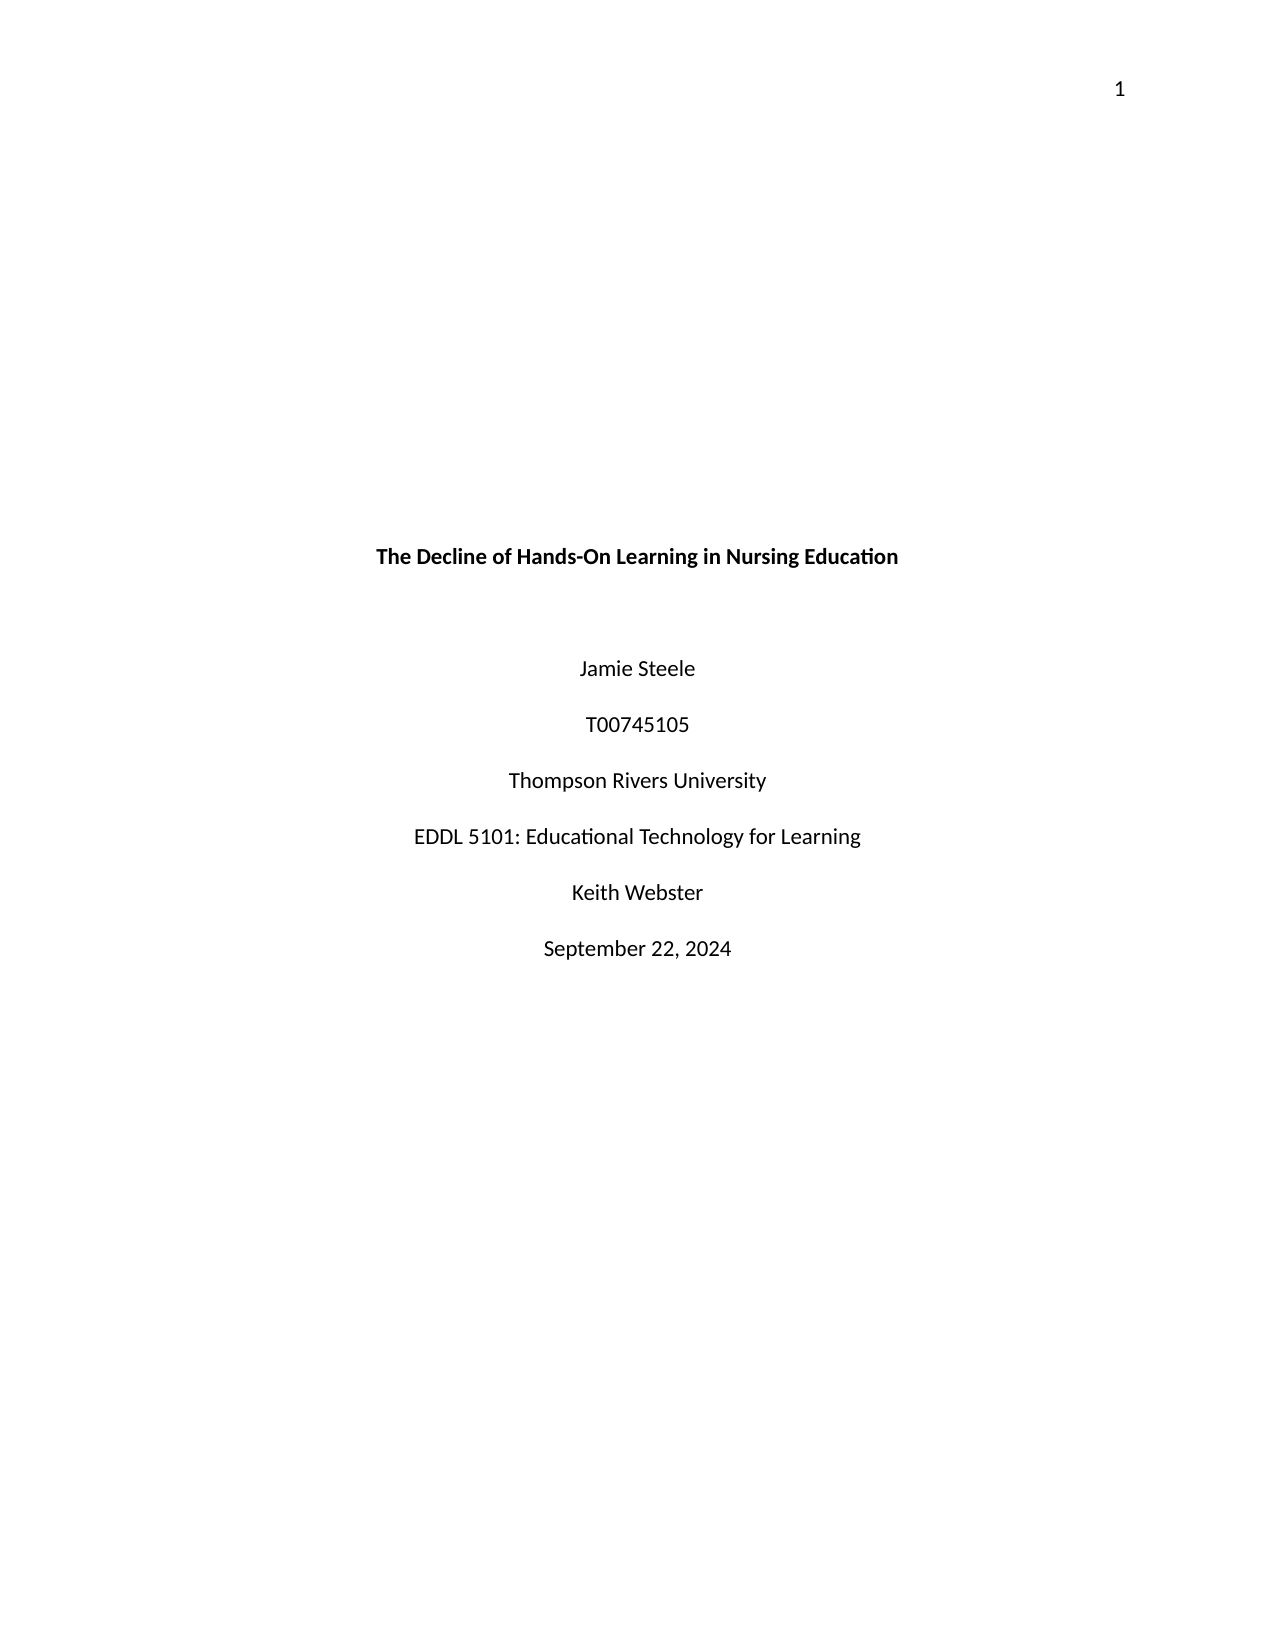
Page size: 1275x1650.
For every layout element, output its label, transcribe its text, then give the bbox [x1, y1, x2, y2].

text T00745105 [150, 710, 1125, 738]
text Jamie Steele [150, 654, 1125, 682]
text The Decline of Hands-On Learning in Nursing Education [150, 542, 1125, 570]
text September 22, 2024 [150, 934, 1125, 963]
text EDDL 5101: Educational Technology for Learning [150, 822, 1125, 851]
text Keith Webster [150, 878, 1125, 907]
text Thompson Rivers University [150, 766, 1125, 794]
